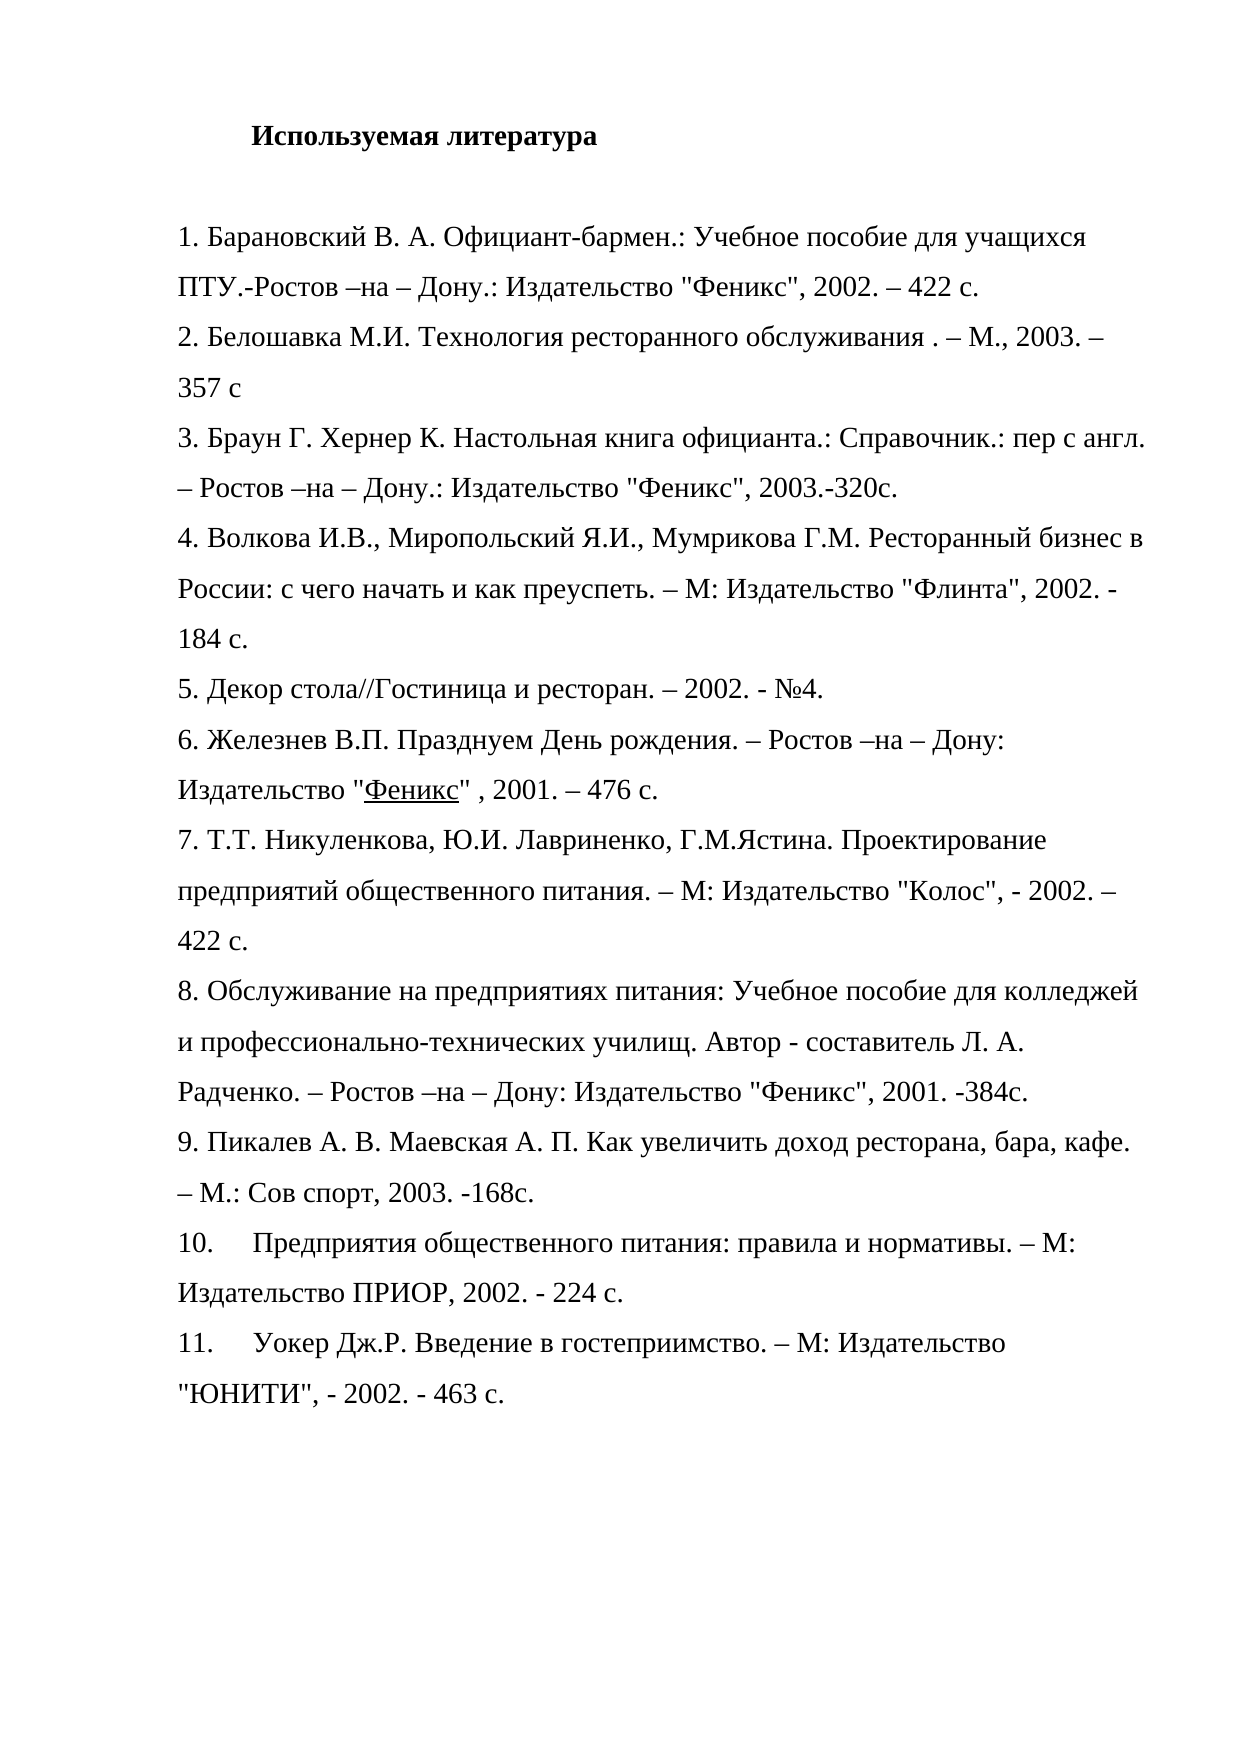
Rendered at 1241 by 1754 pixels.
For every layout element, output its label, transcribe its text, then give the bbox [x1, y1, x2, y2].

list Железнев В.П. Празднуем День рождения. – Ростов –на – Дону: Издательство "Феникс" , 2001. – 476 с. [177, 722, 1152, 806]
list Обслуживание на предприятиях питания: Учебное пособие для колледжей и профессионально-технических училищ. Автор - составитель Л. А. Радченко. – Ростов –на – Дону: Издательство "Феникс", 2001. -384с. [177, 973, 1152, 1108]
list Пикалев А. В. Маевская А. П. Как увеличить доход ресторана, бара, кафе. – М.: Сов спорт, 2003. -168с. [177, 1124, 1152, 1208]
list Уокер Дж.Р. Введение в гостеприимство. – М: Издательство "ЮНИТИ", - 2002. - 463 с. [177, 1326, 1152, 1409]
list Т.Т. Никуленкова, Ю.И. Лавриненко, Г.М.Ястина. Проектирование предприятий общественного питания. – М: Издательство "Колос", - 2002. – 422 с. [177, 822, 1152, 957]
list Белошавка М.И. Технология ресторанного обслуживания . – М., 2003. – 357 с [177, 319, 1152, 403]
list Декор стола//Гостиница и ресторан. – 2002. - №4. [177, 672, 1152, 705]
list Предприятия общественного питания: правила и нормативы. – М: Издательство ПРИОР, 2002. - 224 с. [177, 1225, 1152, 1309]
list Волкова И.В., Миропольский Я.И., Мумрикова Г.М. Ресторанный бизнес в России: с чего начать и как преуспеть. – М: Издательство "Флинта", 2002. - 184 с. [177, 521, 1152, 655]
text Используемая литература [177, 118, 1152, 152]
list Барановский В. А. Официант-бармен.: Учебное пособие для учащихся ПТУ.-Ростов –на – Дону.: Издательство "Феникс", 2002. – 422 с. [177, 219, 1152, 303]
list Браун Г. Хернер К. Настольная книга официанта.: Справочник.: пер с англ. – Ростов –на – Дону.: Издательство "Феникс", 2003.-320с. [177, 420, 1152, 504]
